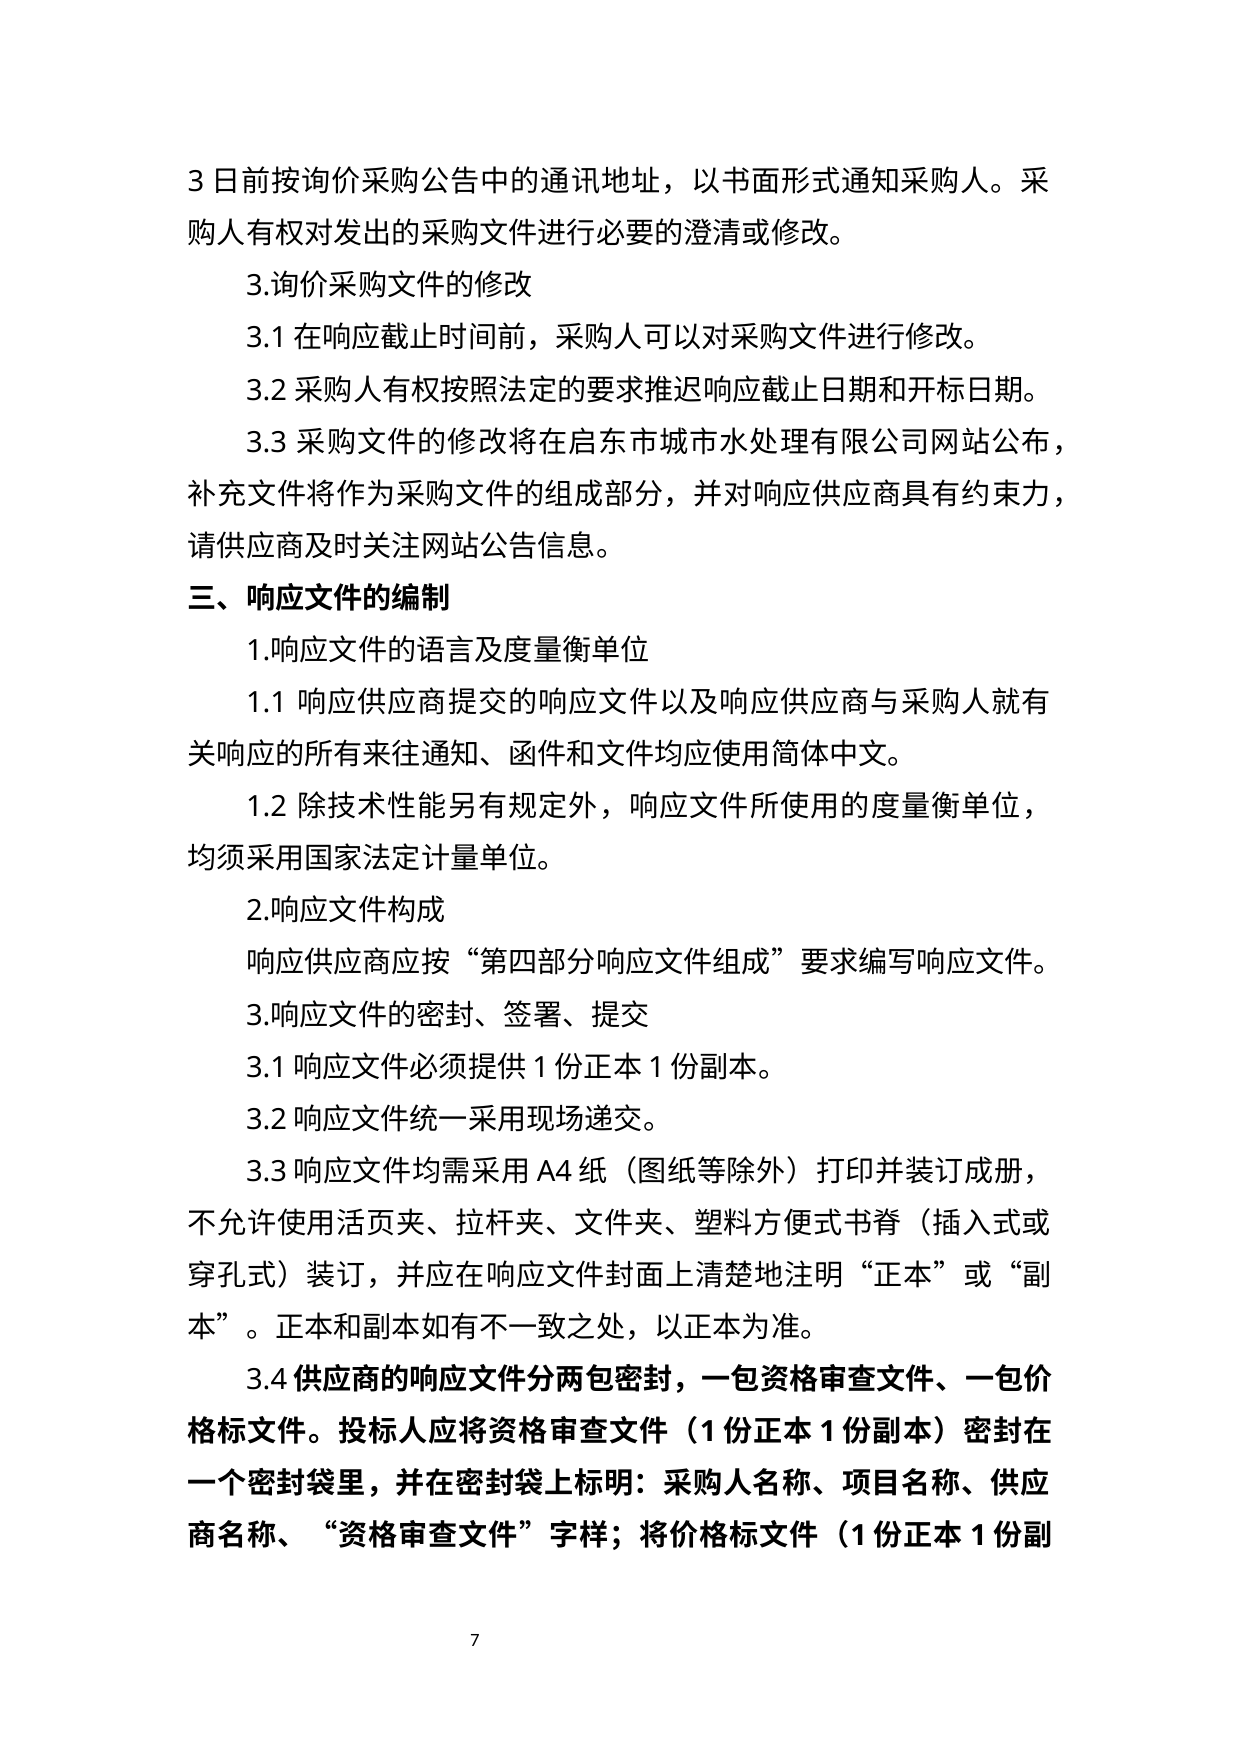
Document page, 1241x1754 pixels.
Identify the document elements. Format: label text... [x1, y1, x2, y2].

text 1.1 响应供应商提交的响应文件以及响应供应商与采购人就有关响应的所有来往通知、函件和文件均应使用简体中文。 [187, 671, 1053, 775]
text 响应供应商应按“第四部分响应文件组成”要求编写响应文件。 [187, 931, 1053, 983]
text 3.询价采购文件的修改 [187, 254, 1053, 306]
text 3.3响应文件均需采用A4纸（图纸等除外）打印并装订成册，不允许使用活页夹、拉杆夹、文件夹、塑料方便式书脊（插入式或穿孔式）装订，并应在响应文件封面上清楚地注明“正本”或“副本”。正本和副本如有不一致之处，以正本为准。 [187, 1139, 1053, 1348]
text 3.响应文件的密封、签署、提交 [187, 983, 1053, 1035]
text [187, 150, 1053, 254]
text 3.3 采购文件的修改将在启东市城市水处理有限公司网站公布，补充文件将作为采购文件的组成部分，并对响应供应商具有约束力，请供应商及时关注网站公告信息。 [187, 410, 1053, 567]
text 3.1响应文件必须提供1份正本1份副本。 [187, 1035, 1053, 1087]
text 3.2 采购人有权按照法定的要求推迟响应截止日期和开标日期。 [187, 358, 1053, 410]
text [187, 1348, 1053, 1556]
text 2.响应文件构成 [187, 879, 1053, 931]
text 1.2 除技术性能另有规定外，响应文件所使用的度量衡单位，均须采用国家法定计量单位。 [187, 775, 1053, 879]
text 三、响应文件的编制 [187, 567, 1053, 619]
text 1.响应文件的语言及度量衡单位 [187, 619, 1053, 671]
text 3.1在响应截止时间前，采购人可以对采购文件进行修改。 [187, 306, 1053, 358]
text 3.2响应文件统一采用现场递交。 [187, 1087, 1053, 1139]
